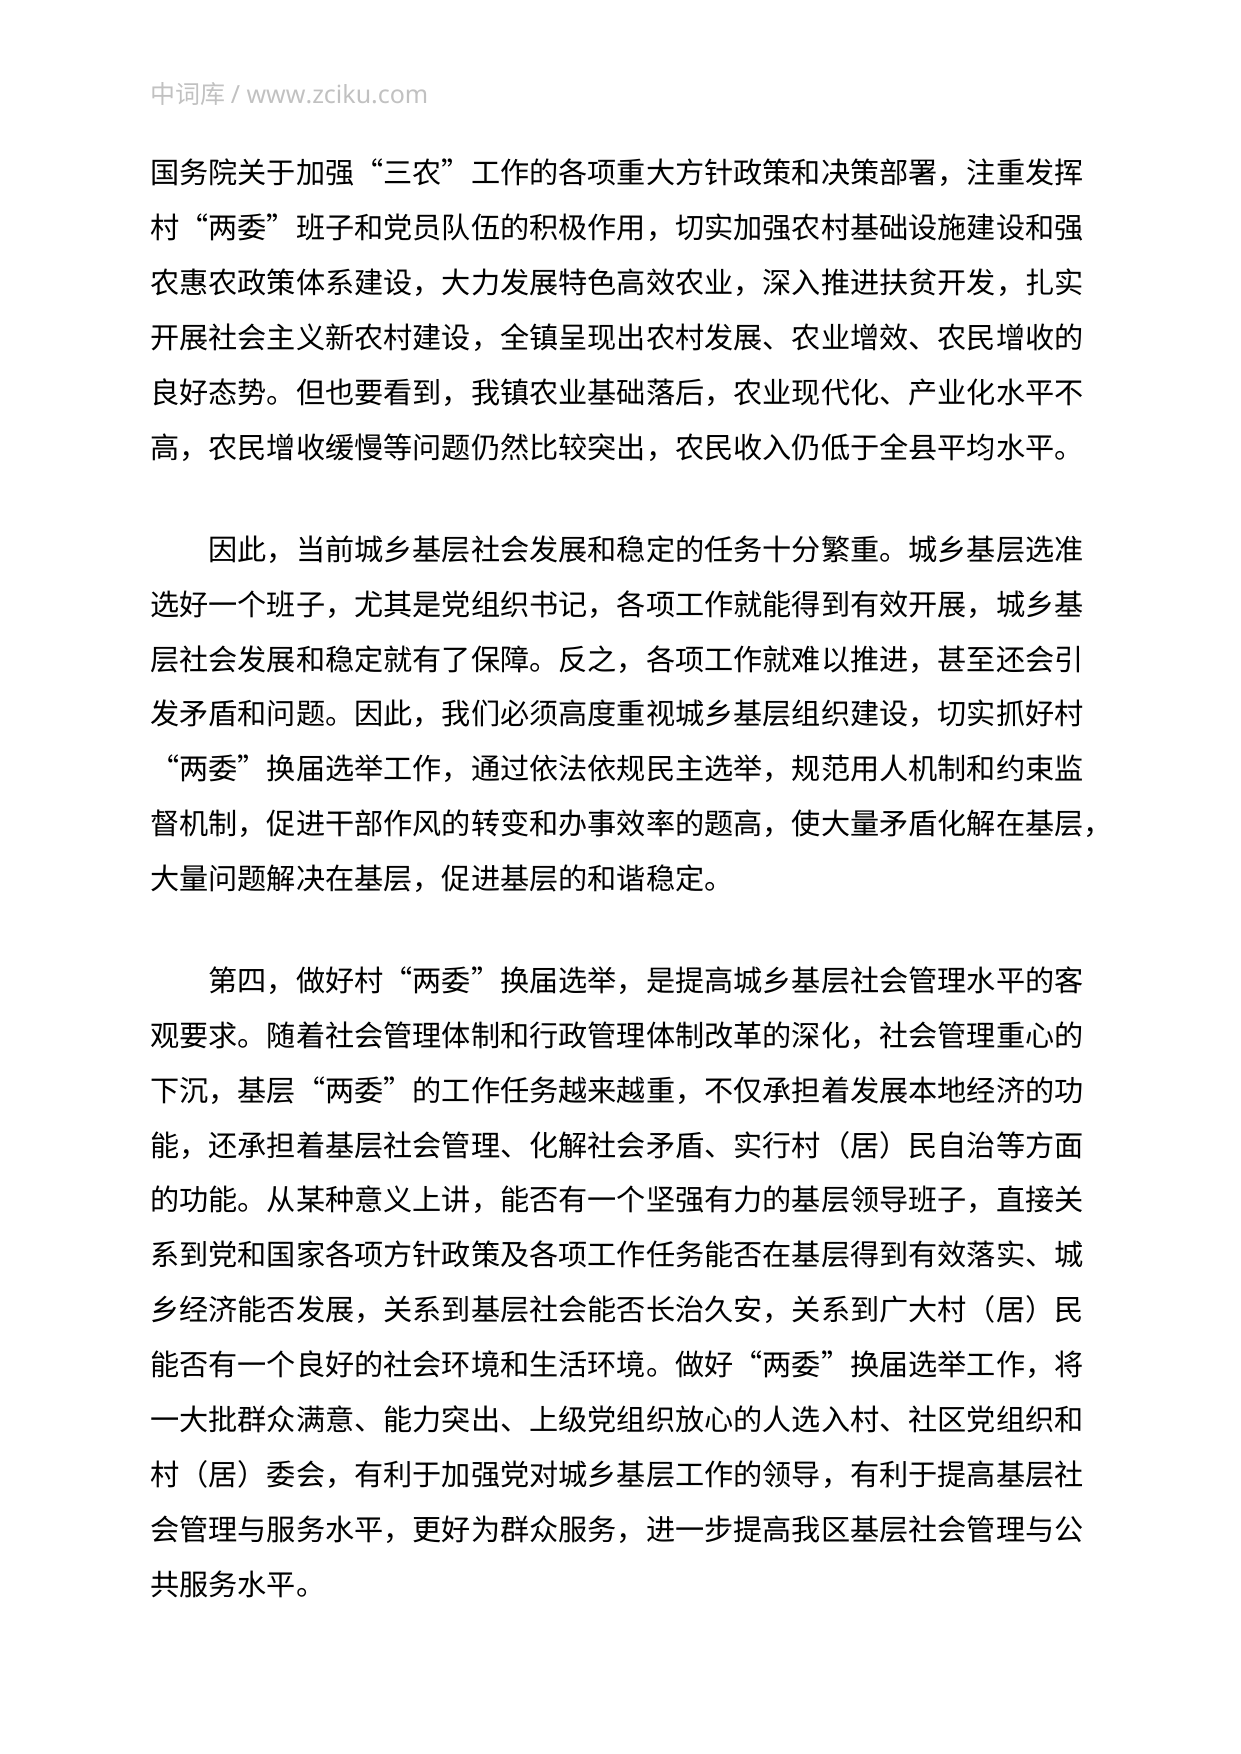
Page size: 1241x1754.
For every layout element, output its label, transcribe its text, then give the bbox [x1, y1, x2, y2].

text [150, 150, 1090, 467]
text 第四，做好村“两委”换届选举，是提高城乡基层社会管理水平的客观要求。随着社会管理体制和行政管理体制改革的深化，社会管理重心的下沉，基层“两委”的工作任务越来越重，不仅承担着发展本地经济的功能，还承担着基层社会管理、化解社会矛盾、实行村（居）民自治等方面的功能。从某种意义上讲，能否有一个坚强有力的基层领导班子，直接关系到党和国家各项方针政策及各项工作任务能否在基层得到有效落实、城乡经济能否发展，关系到基层社会能否长治久安，关系到广大村（居）民能否有一个良好的社会环境和生活环境。做好“两委”换届选举工作，将一大批群众满意、能力突出、上级党组织放心的人选入村、社区党组织和村（居）委会，有利于加强党对城乡基层工作的领导，有利于提高基层社会管理与服务水平，更好为群众服务，进一步提高我区基层社会管理与公共服务水平。 [150, 957, 1090, 1603]
text 因此，当前城乡基层社会发展和稳定的任务十分繁重。城乡基层选准选好一个班子，尤其是党组织书记，各项工作就能得到有效开展，城乡基层社会发展和稳定就有了保障。反之，各项工作就难以推进，甚至还会引发矛盾和问题。因此，我们必须高度重视城乡基层组织建设，切实抓好村“两委”换届选举工作，通过依法依规民主选举，规范用人机制和约束监督机制，促进干部作风的转变和办事效率的题高，使大量矛盾化解在基层，大量问题解决在基层，促进基层的和谐稳定。 [150, 526, 1090, 898]
